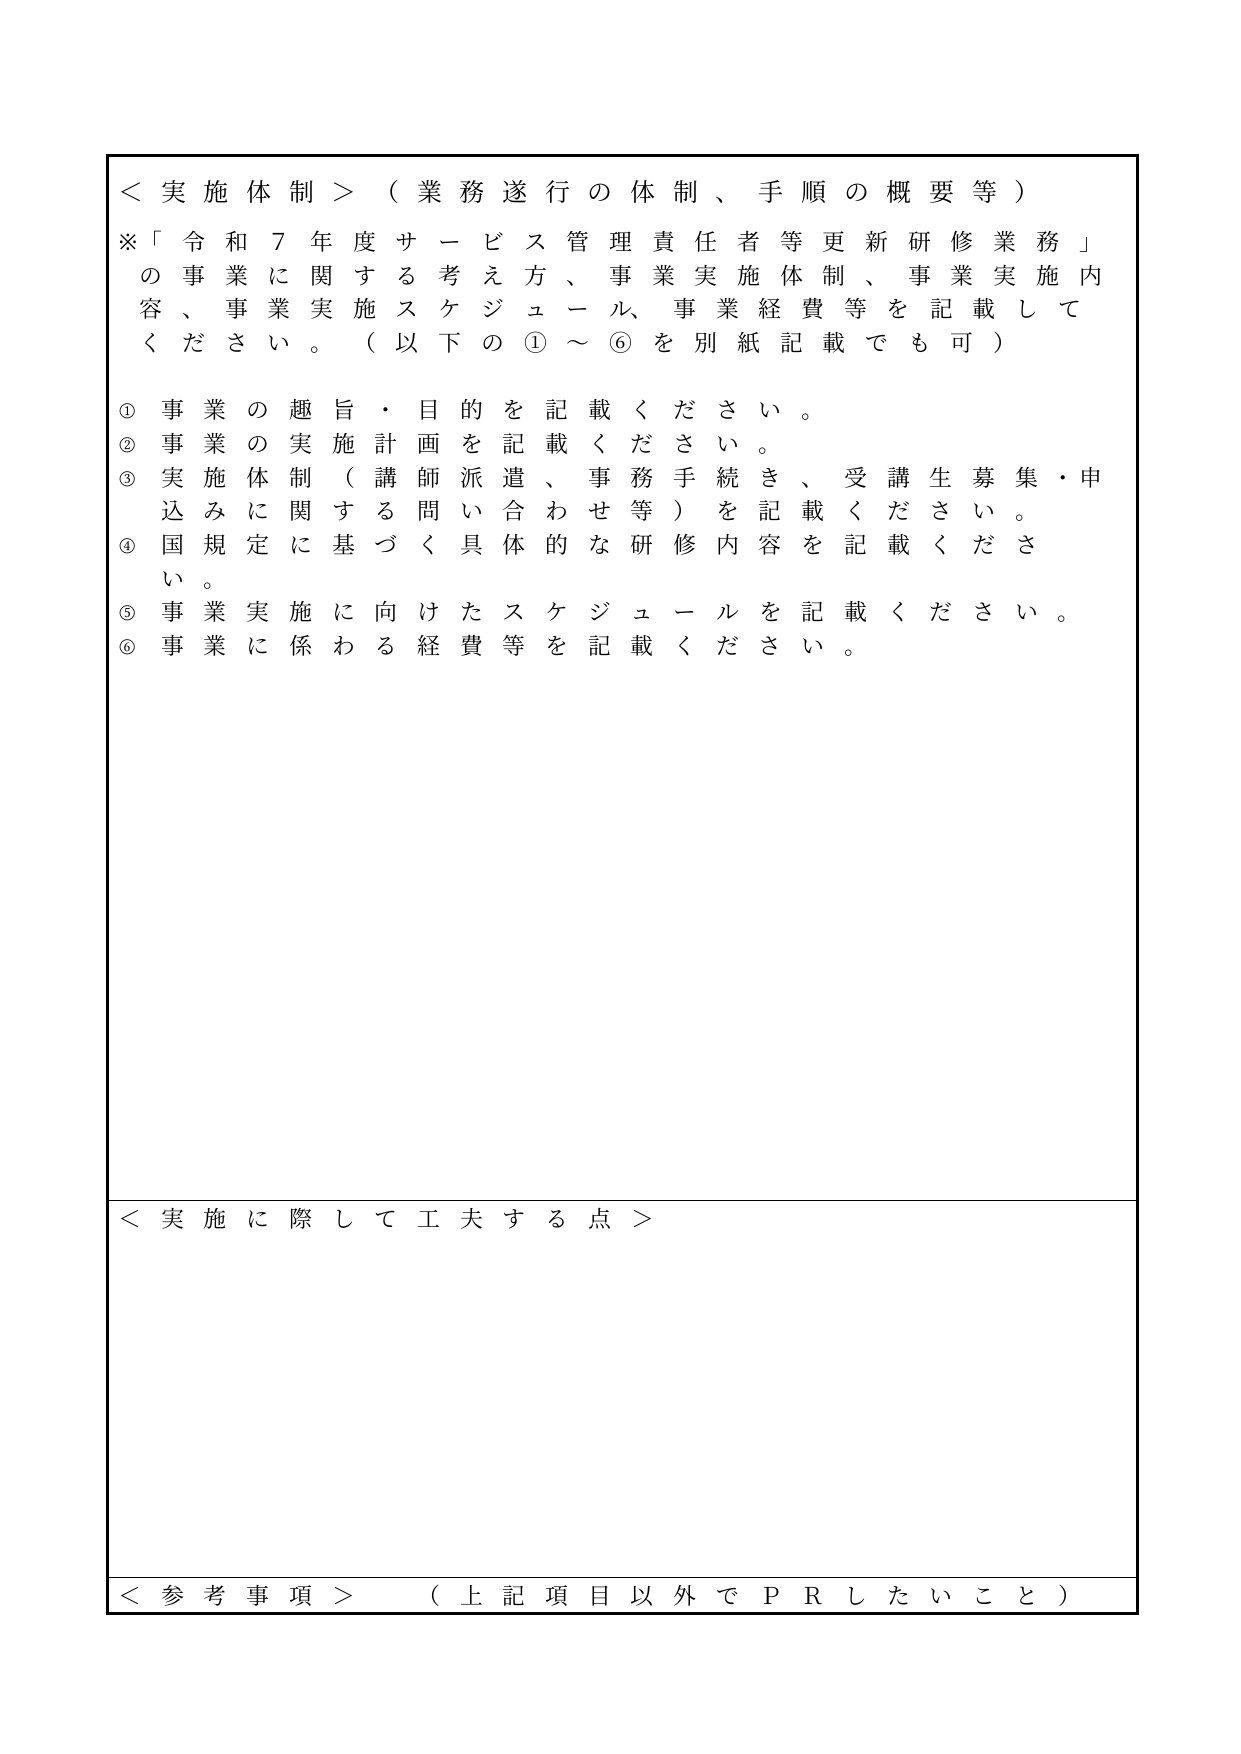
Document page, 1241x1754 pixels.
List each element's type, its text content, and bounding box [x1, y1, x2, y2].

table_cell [109, 1578, 1136, 1612]
table_header ＜実施体制＞（業務遂行の体制、手順の概要等） ※「令和７年度サービス管理責任者等更新研修業務」の事業に関する考え方、事業実施体制、事業実施内容、事業実施スケジュール、事業経費等を記載してください。（以下の①～⑥を別紙記載でも可） 事業の趣旨・目的を記載ください。 事業の実施計画を記載ください。 実施体制（講師派遣、事務手続き、受講生募集･申込みに関する問い合わせ等）を記載ください。 国規定に基づく具体的な研修内容を記載ください。 事業実施に向けたスケジュールを記載ください。 事業に係わる経費等を記載ください。 [109, 157, 1136, 1200]
table_cell ＜実施に際して工夫する点＞ [109, 1201, 1136, 1577]
